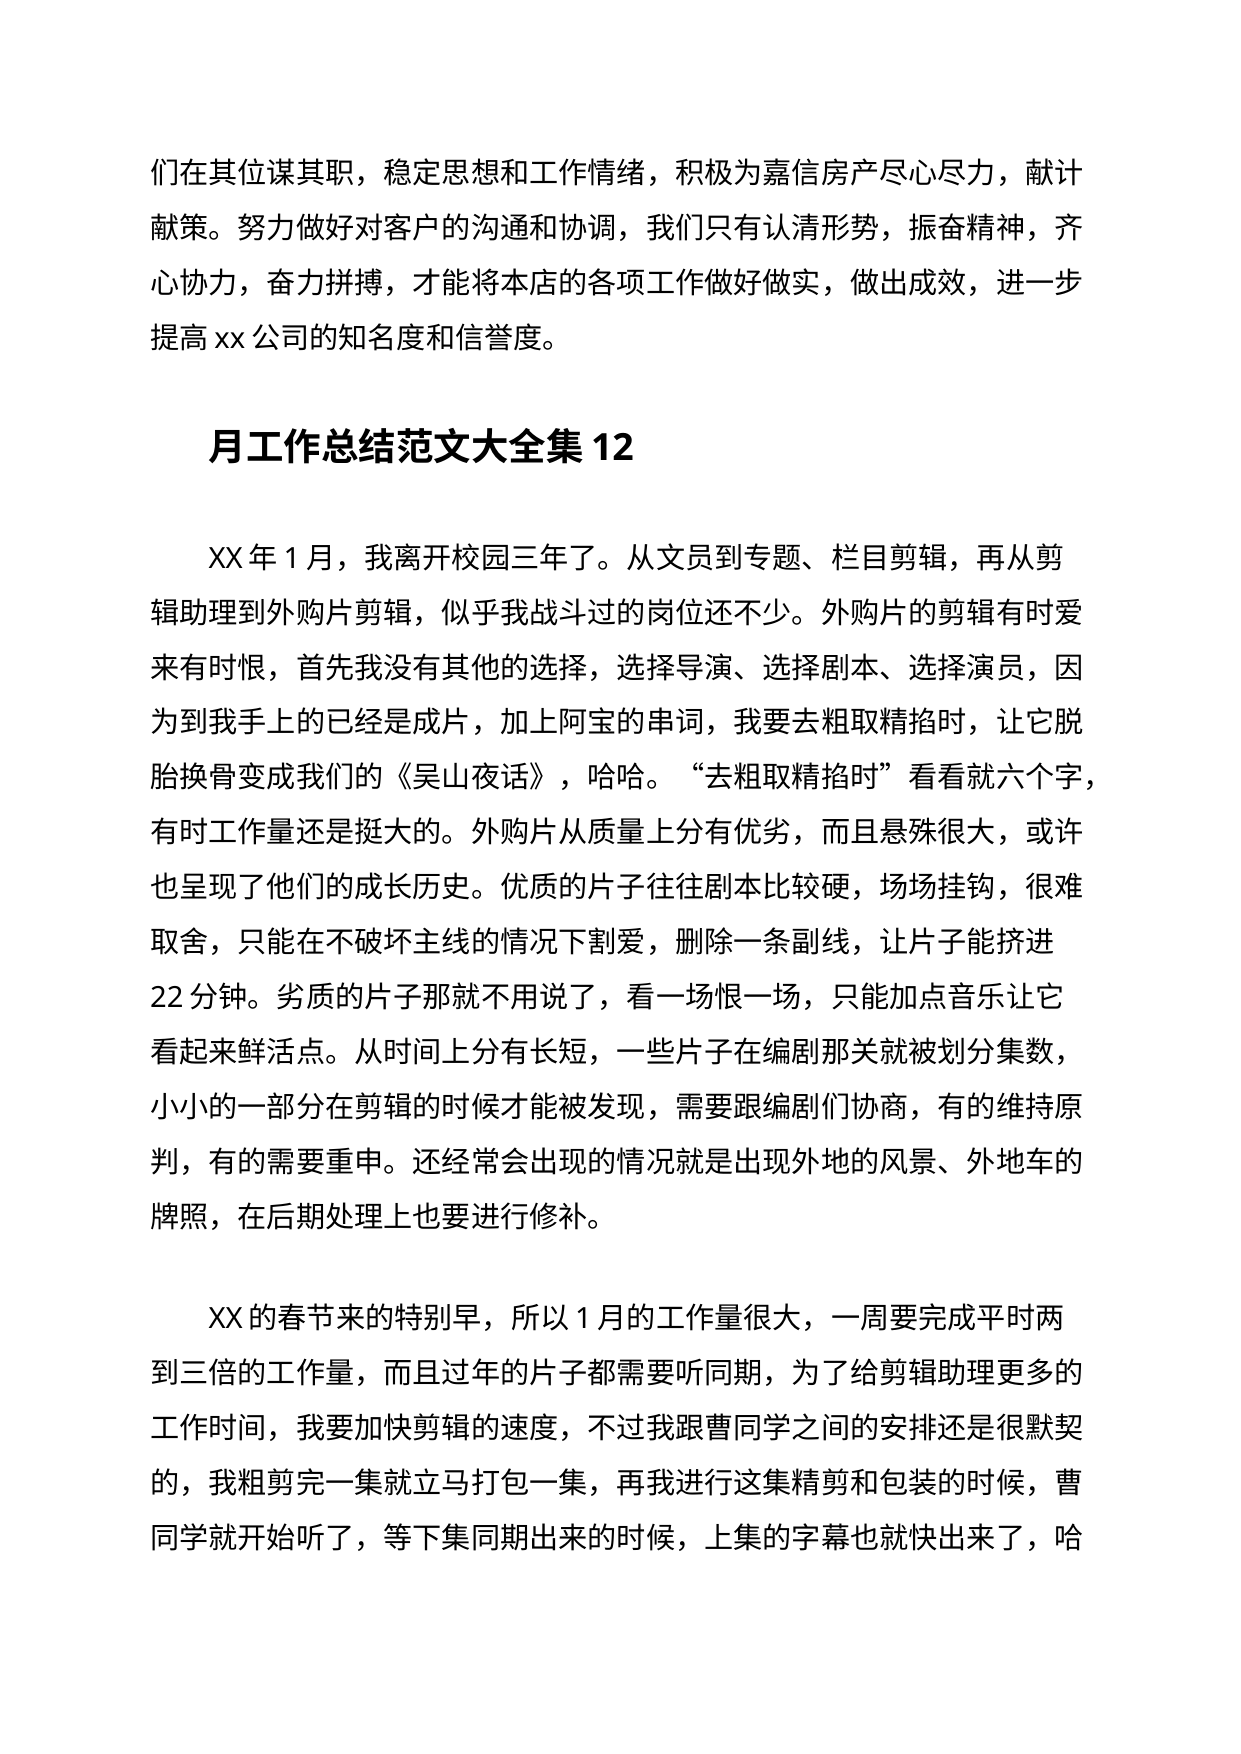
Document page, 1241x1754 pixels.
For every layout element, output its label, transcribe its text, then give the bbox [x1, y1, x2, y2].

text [150, 1295, 1090, 1557]
text XX年1月，我离开校园三年了。从文员到专题、栏目剪辑，再从剪辑助理到外购片剪辑，似乎我战斗过的岗位还不少。外购片的剪辑有时爱来有时恨，首先我没有其他的选择，选择导演、选择剧本、选择演员，因为到我手上的已经是成片，加上阿宝的串词，我要去粗取精掐时，让它脱胎换骨变成我们的《吴山夜话》，哈哈。“去粗取精掐时”看看就六个字，有时工作量还是挺大的。外购片从质量上分有优劣，而且悬殊很大，或许也呈现了他们的成长历史。优质的片子往往剧本比较硬，场场挂钩，很难取舍，只能在不破坏主线的情况下割爱，删除一条副线，让片子能挤进22分钟。劣质的片子那就不用说了，看一场恨一场，只能加点音乐让它看起来鲜活点。从时间上分有长短，一些片子在编剧那关就被划分集数，小小的一部分在剪辑的时候才能被发现，需要跟编剧们协商，有的维持原判，有的需要重申。还经常会出现的情况就是出现外地的风景、外地车的牌照，在后期处理上也要进行修补。 [150, 534, 1090, 1236]
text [150, 150, 1090, 357]
text 月工作总结范文大全集12 [150, 417, 1090, 471]
